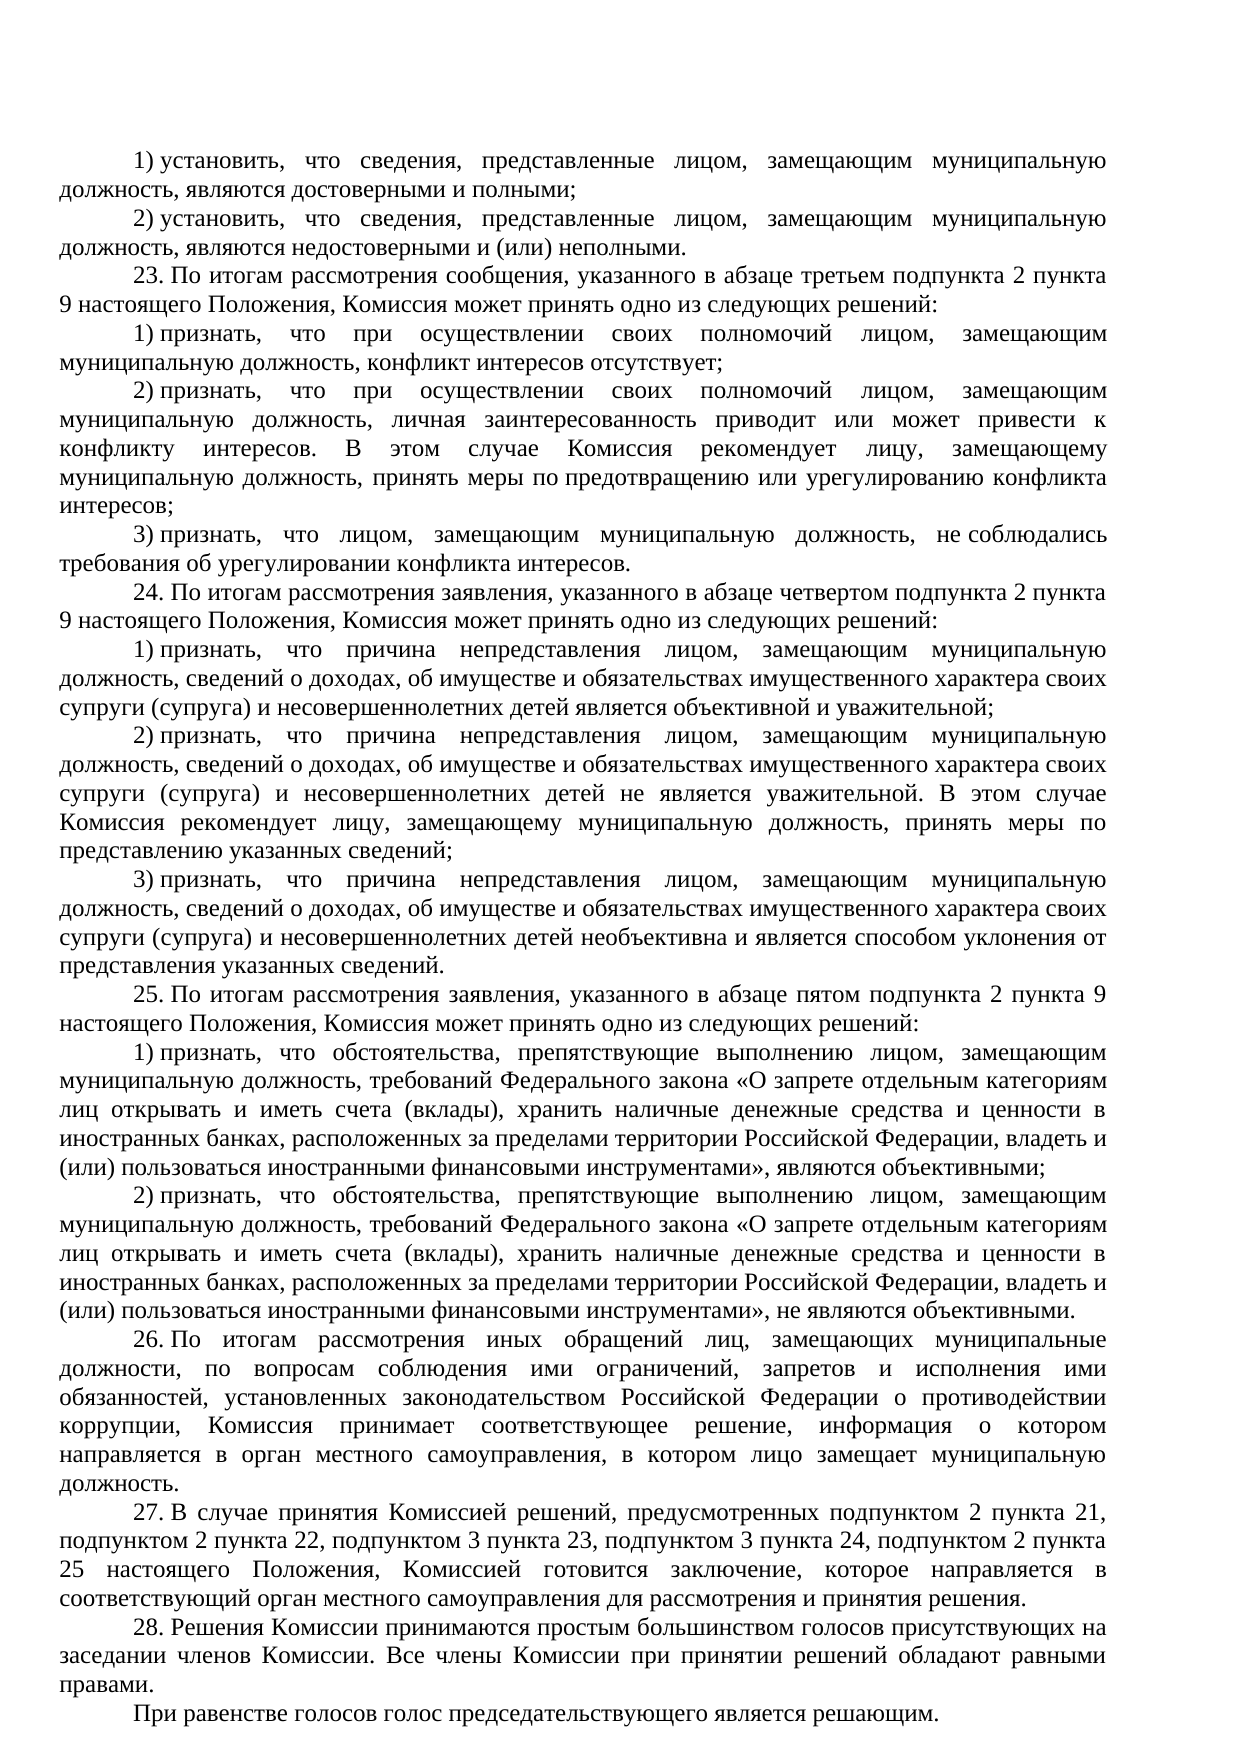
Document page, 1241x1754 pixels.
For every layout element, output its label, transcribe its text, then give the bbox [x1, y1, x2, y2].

text 25. По итогам рассмотрения заявления, указанного в абзаце пятом подпункта 2 пункта 9 настоящего Положения, Комиссия может принять одно из следующих решений: [59, 979, 1107, 1037]
text При равенстве голосов голос председательствующего является решающим. [59, 1698, 1107, 1727]
text 2) установить, что сведения, представленные лицом, замещающим муниципальную должность, являются недостоверными и (или) неполными. [59, 203, 1107, 260]
text 1) признать, что при осуществлении своих полномочий лицом, замещающим муниципальную должность, конфликт интересов отсутствует; [59, 318, 1107, 375]
text 26. По итогам рассмотрения иных обращений лиц, замещающих муниципальные должности, по вопросам соблюдения ими ограничений, запретов и исполнения ими обязанностей, установленных законодательством Российской Федерации о противодействии коррупции, Комиссия принимает соответствующее решение, информация о котором направляется в орган местного самоуправления, в котором лицо замещает муниципальную должность. [59, 1324, 1107, 1497]
text 1) признать, что обстоятельства, препятствующие выполнению лицом, замещающим муниципальную должность, требований Федерального закона «О запрете отдельным категориям лиц открывать и иметь счета (вклады), хранить наличные денежные средства и ценности в иностранных банках, расположенных за пределами территории Российской Федерации, владеть и (или) пользоваться иностранными финансовыми инструментами», являются объективными; [59, 1037, 1107, 1180]
text 1) признать, что причина непредставления лицом, замещающим муниципальную должность, сведений о доходах, об имуществе и обязательствах имущественного характера своих супруги (супруга) и несовершеннолетних детей является объективной и уважительной; [59, 634, 1107, 720]
text 23. По итогам рассмотрения сообщения, указанного в абзаце третьем подпункта 2 пункта 9 настоящего Положения, Комиссия может принять одно из следующих решений: [59, 260, 1107, 318]
text 3) признать, что причина непредставления лицом, замещающим муниципальную должность, сведений о доходах, об имуществе и обязательствах имущественного характера своих супруги (супруга) и несовершеннолетних детей необъективна и является способом уклонения от представления указанных сведений. [59, 864, 1107, 979]
text 28. Решения Комиссии принимаются простым большинством голосов присутствующих на заседании членов Комиссии. Все члены Комиссии при принятии решений обладают равными правами. [59, 1612, 1107, 1698]
text 2) признать, что обстоятельства, препятствующие выполнению лицом, замещающим муниципальную должность, требований Федерального закона «О запрете отдельным категориям лиц открывать и иметь счета (вклады), хранить наличные денежные средства и ценности в иностранных банках, расположенных за пределами территории Российской Федерации, владеть и (или) пользоваться иностранными финансовыми инструментами», не являются объективными. [59, 1180, 1107, 1324]
text 27. В случае принятия Комиссией решений, предусмотренных подпунктом 2 пункта 21, подпунктом 2 пункта 22, подпунктом 3 пункта 23, подпунктом 3 пункта 24, подпунктом 2 пункта 25 настоящего Положения, Комиссией готовится заключение, которое направляется в соответствующий орган местного самоуправления для рассмотрения и принятия решения. [59, 1497, 1107, 1612]
text 3) признать, что лицом, замещающим муниципальную должность, не соблюдались требования об урегулировании конфликта интересов. [59, 519, 1107, 577]
text 2) признать, что при осуществлении своих полномочий лицом, замещающим муниципальную должность, личная заинтересованность приводит или может привести к конфликту интересов. В этом случае Комиссия рекомендует лицу, замещающему муниципальную должность, принять меры по предотвращению или урегулированию конфликта интересов; [59, 375, 1107, 519]
text 2) признать, что причина непредставления лицом, замещающим муниципальную должность, сведений о доходах, об имуществе и обязательствах имущественного характера своих супруги (супруга) и несовершеннолетних детей не является уважительной. В этом случае Комиссия рекомендует лицу, замещающему муниципальную должность, принять меры по представлению указанных сведений; [59, 720, 1107, 864]
text 1) установить, что сведения, представленные лицом, замещающим муниципальную должность, являются достоверными и полными; [59, 145, 1107, 203]
text 24. По итогам рассмотрения заявления, указанного в абзаце четвертом подпункта 2 пункта 9 настоящего Положения, Комиссия может принять одно из следующих решений: [59, 577, 1107, 634]
